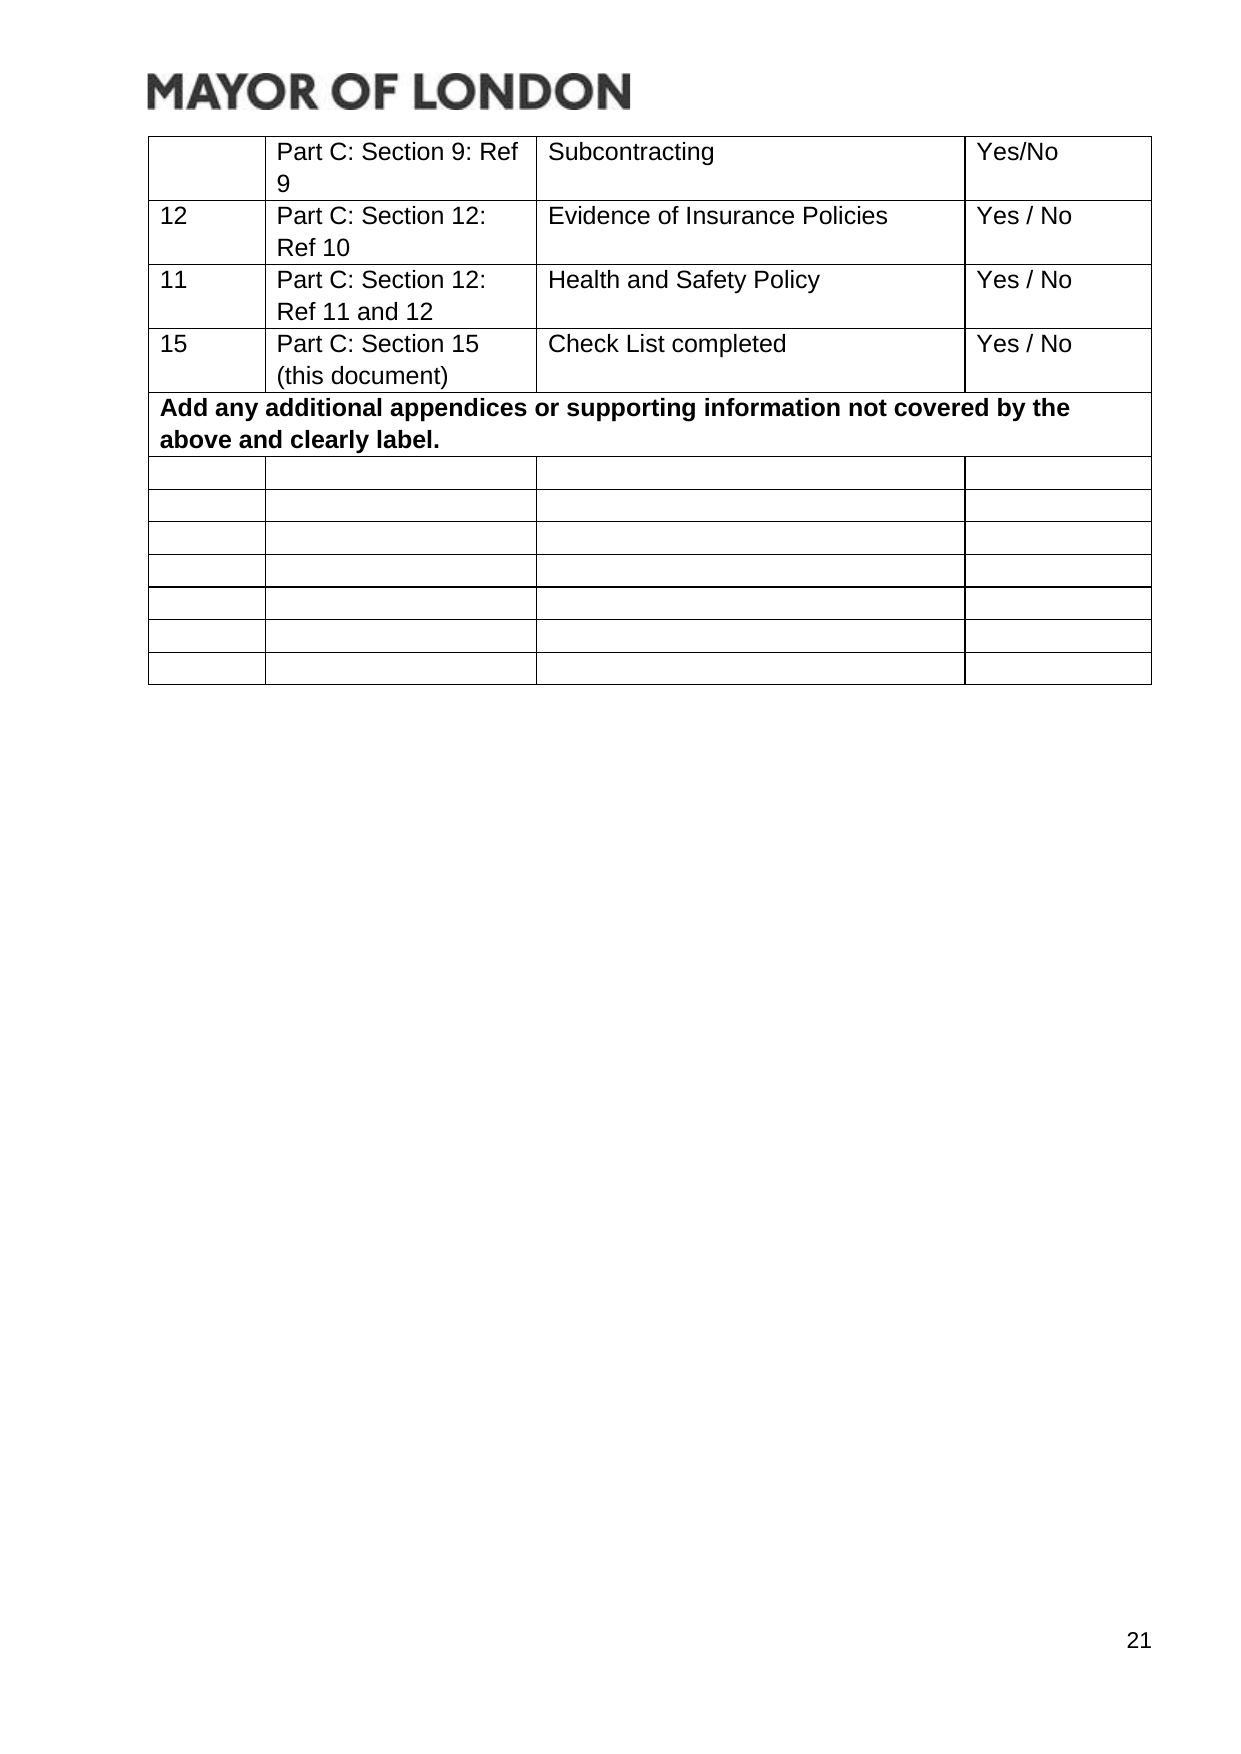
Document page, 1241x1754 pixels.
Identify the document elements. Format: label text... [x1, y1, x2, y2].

table_cell Yes / No [966, 201, 1151, 264]
table_cell [966, 522, 1151, 554]
table_cell [966, 457, 1151, 489]
table_cell 12 [149, 201, 265, 264]
table_cell Part C: Section 15 (this document) [266, 329, 536, 392]
table_cell Part C: Section 9: Ref 9 [266, 137, 536, 200]
table_cell [537, 653, 964, 684]
table_cell [966, 653, 1151, 684]
table_cell [266, 555, 536, 586]
table_cell [149, 457, 265, 489]
table_cell Yes/No [966, 137, 1151, 200]
table_cell [149, 620, 265, 652]
table_cell [266, 490, 536, 521]
table_cell Part C: Section 12: Ref 10 [266, 201, 536, 264]
table_cell Add any additional appendices or supporting information not covered by the above and clearly label. [149, 393, 1151, 456]
table_cell [266, 588, 536, 619]
table_cell 15 [149, 329, 265, 392]
table_cell [966, 490, 1151, 521]
table_cell [537, 457, 964, 489]
table_cell [149, 588, 265, 619]
table_cell [537, 588, 964, 619]
table_cell [266, 522, 536, 554]
table_cell 11 [149, 265, 265, 328]
table_cell [966, 620, 1151, 652]
table_cell [537, 490, 964, 521]
table_cell Yes / No [966, 265, 1151, 328]
table_cell [537, 522, 964, 554]
table_cell [537, 620, 964, 652]
table_cell [537, 555, 964, 586]
table_cell [149, 137, 265, 200]
table_cell Check List completed [537, 329, 964, 392]
table_cell [966, 555, 1151, 586]
table_cell Yes / No [966, 329, 1151, 392]
table_cell [966, 588, 1151, 619]
table_cell [266, 620, 536, 652]
table_cell Evidence of Insurance Policies [537, 201, 964, 264]
table_cell Subcontracting [537, 137, 964, 200]
table_cell Part C: Section 12: Ref 11 and 12 [266, 265, 536, 328]
table_cell Health and Safety Policy [537, 265, 964, 328]
table_cell [149, 522, 265, 554]
table_cell [149, 555, 265, 586]
table_cell [149, 490, 265, 521]
table_cell [149, 653, 265, 684]
table_cell [266, 653, 536, 684]
table_cell [266, 457, 536, 489]
picture [147, 73, 631, 110]
